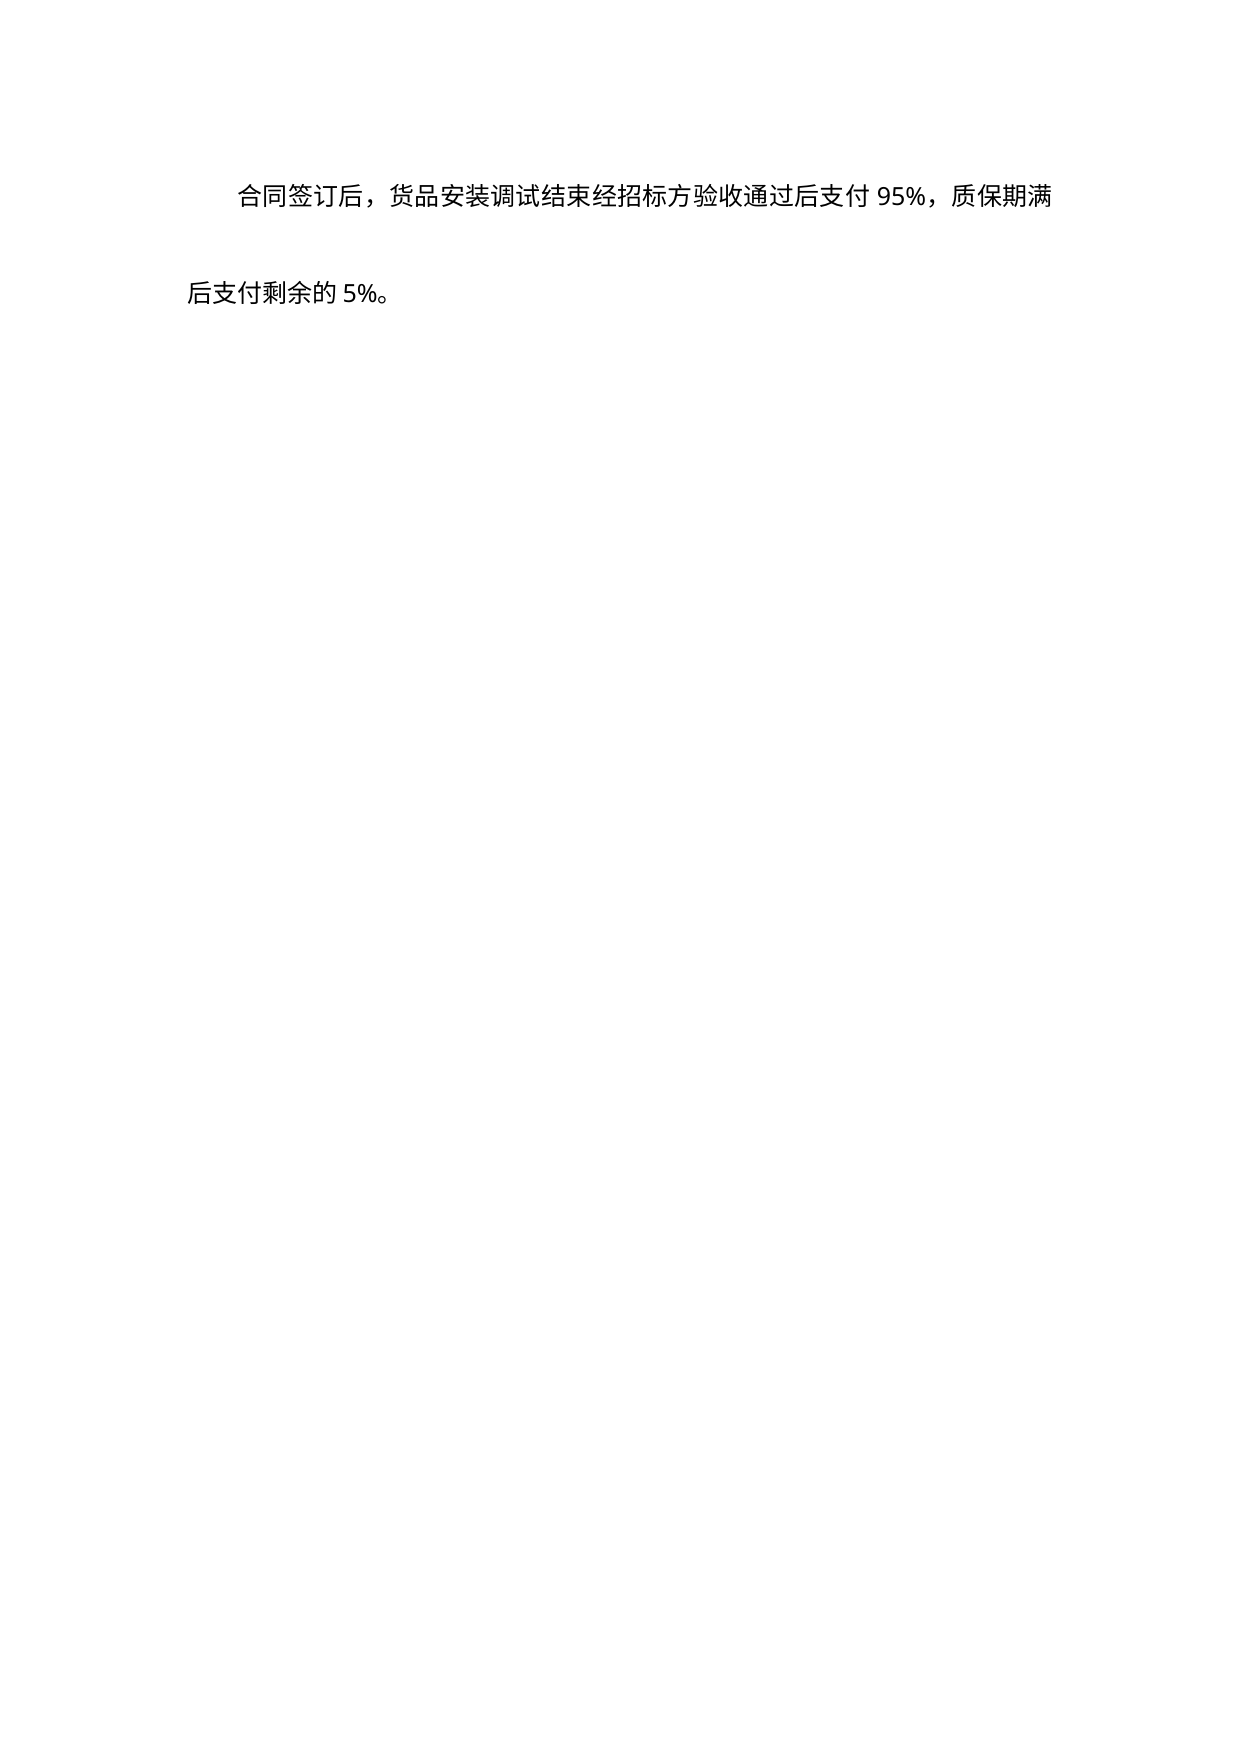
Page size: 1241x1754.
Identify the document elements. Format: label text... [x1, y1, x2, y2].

text 合同签订后，货品安装调试结束经招标方验收通过后支付95%，质保期满后支付剩余的5%。 [187, 162, 1053, 324]
